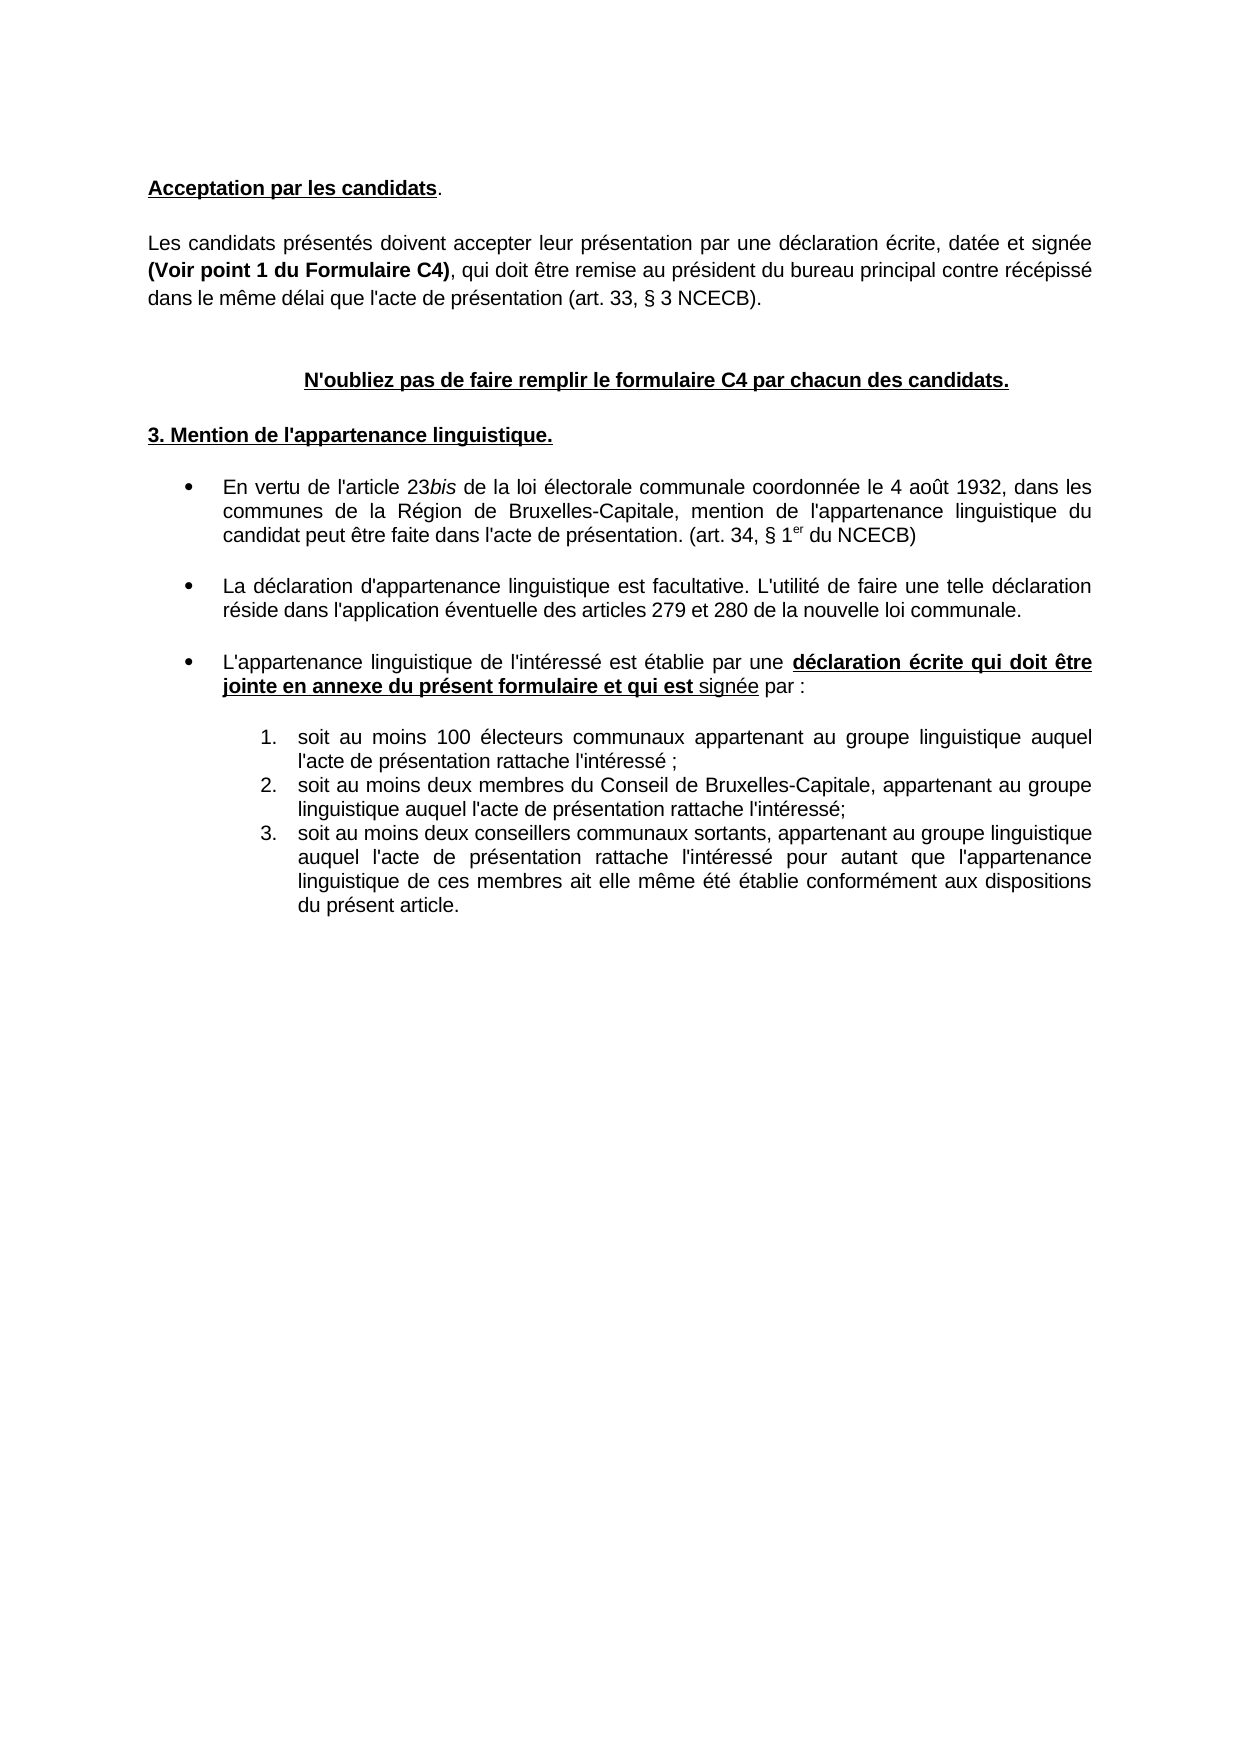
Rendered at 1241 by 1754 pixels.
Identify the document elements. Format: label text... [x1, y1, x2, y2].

list En vertu de l'article 23bis de la loi électorale communale coordonnée le 4 août 1932, dans les communes de la Région de Bruxelles-Capitale, mention de l'appartenance linguistique du candidat peut être faite dans l'acte de présentation. (art. 34, § 1er du NCECB) [185, 474, 1093, 547]
list La déclaration d'appartenance linguistique est facultative. L'utilité de faire une telle déclaration réside dans l'application éventuelle des articles 279 et 280 de la nouvelle loi communale. [185, 574, 1093, 622]
list L'appartenance linguistique de l'intéressé est établie par une déclaration écrite qui doit être jointe en annexe du présent formulaire et qui est signée par : [185, 649, 1093, 698]
text 3. Mention de l'appartenance linguistique. [148, 423, 1093, 447]
text N'oubliez pas de faire remplir le formulaire C4 par chacun des candidats. [148, 368, 1093, 392]
text Acceptation par les candidats. [148, 176, 1093, 199]
list soit au moins 100 électeurs communaux appartenant au groupe linguistique auquel l'acte de présentation rattache l'intéressé ; [260, 725, 1093, 773]
text Les candidats présentés doivent accepter leur présentation par une déclaration écrite, datée et signée (Voir point 1 du Formulaire C4), qui doit être remise au président du bureau principal contre récépissé dans le même délai que l'acte de présentation (art. 33, § 3 NCECB). [148, 231, 1093, 309]
list soit au moins deux membres du Conseil de Bruxelles-Capitale, appartenant au groupe linguistique auquel l'acte de présentation rattache l'intéressé; [260, 773, 1093, 821]
list soit au moins deux conseillers communaux sortants, appartenant au groupe linguistique auquel l'acte de présentation rattache l'intéressé pour autant que l'appartenance linguistique de ces membres ait elle même été établie conformément aux dispositions du présent article. [260, 821, 1093, 917]
